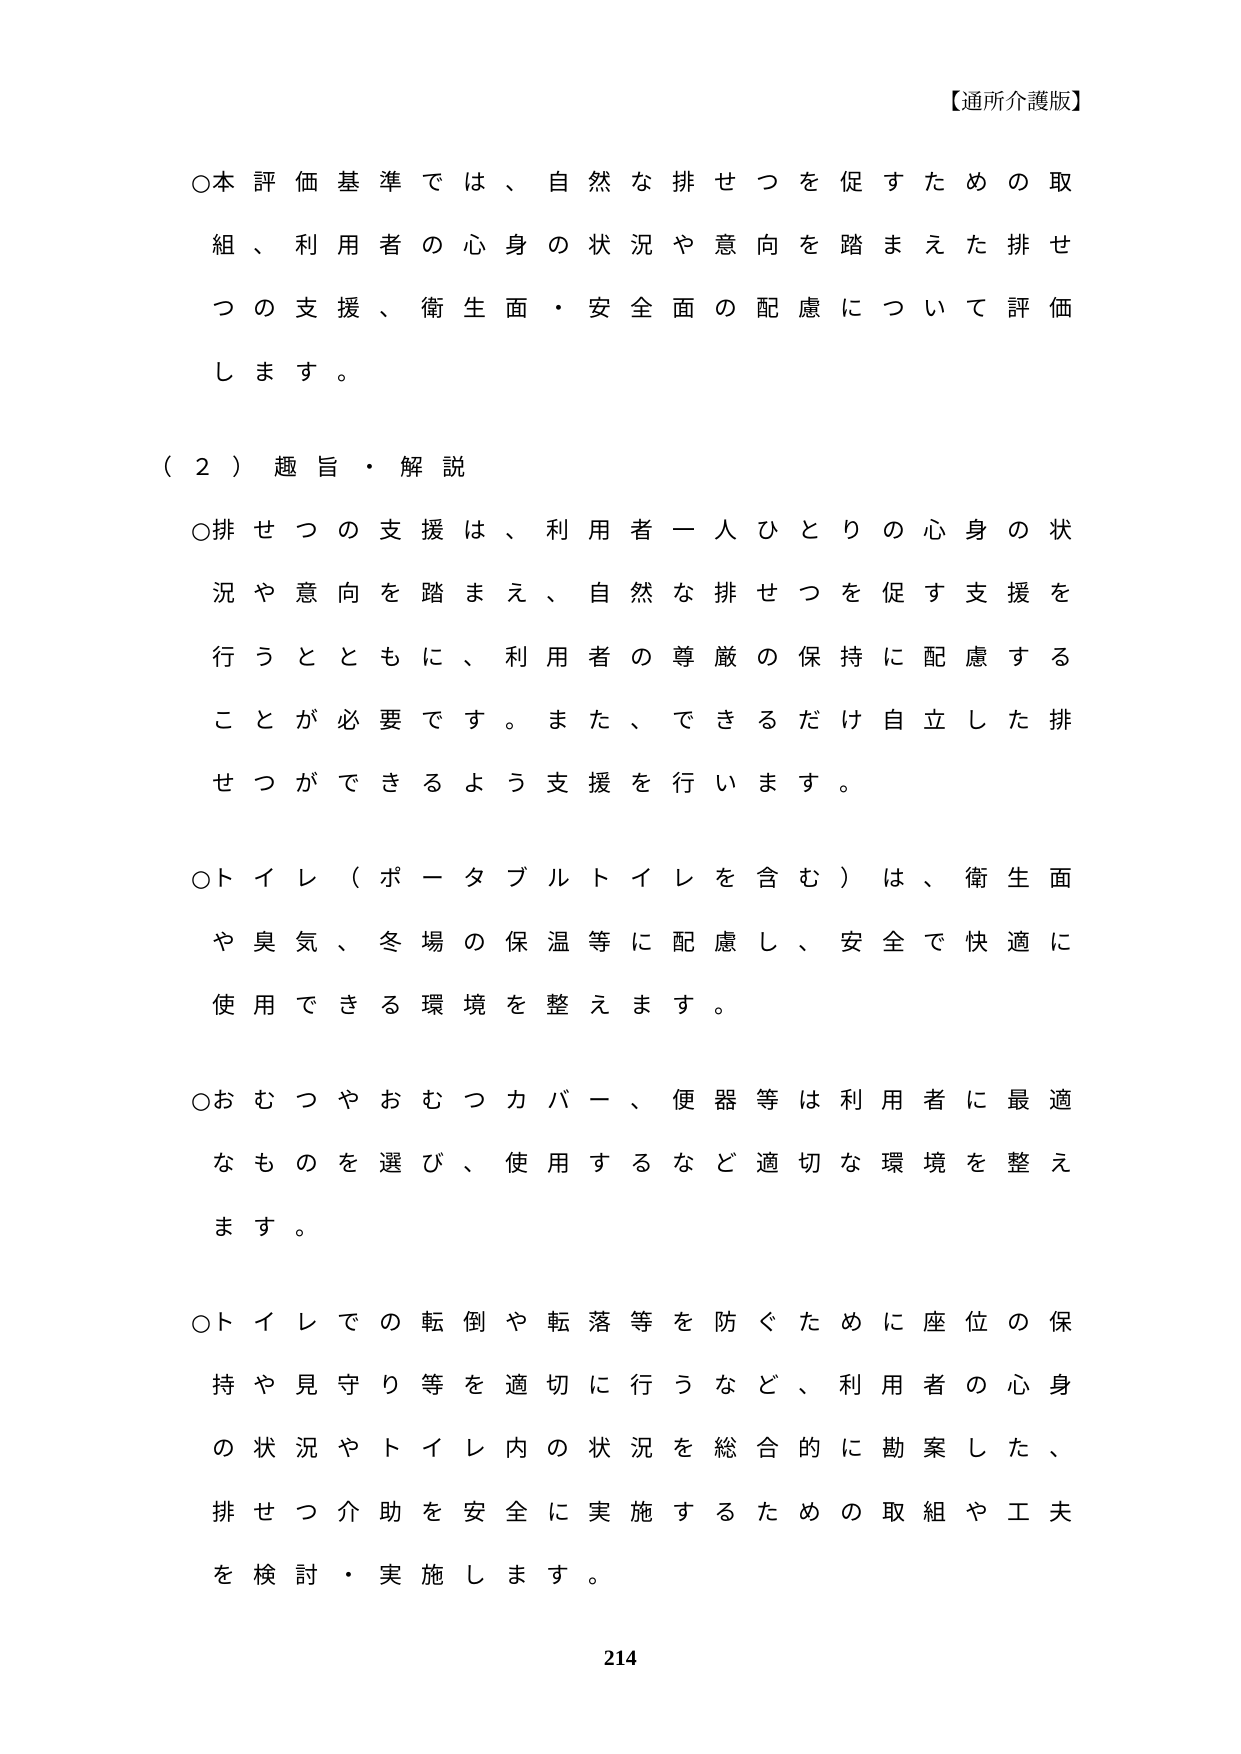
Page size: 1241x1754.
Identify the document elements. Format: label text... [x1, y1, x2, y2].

text ○本評価基準では、自然な排せつを促すための取組、利用者の心身の状況や意向を踏まえた排せつの支援、衛生面・安全面の配慮について評価します。 [170, 149, 1091, 402]
text ○排せつの支援は、利用者一人ひとりの心身の状況や意向を踏まえ、自然な排せつを促す支援を行うとともに、利用者の尊厳の保持に配慮することが必要です。また、できるだけ自立した排せつができるよう支援を行います。 [170, 497, 1091, 814]
text ○おむつやおむつカバー、便器等は利用者に最適なものを選び、使用するなど適切な環境を整えます。 [170, 1067, 1091, 1257]
text ○トイレでの転倒や転落等を防ぐために座位の保持や見守り等を適切に行うなど、利用者の心身の状況やトイレ内の状況を総合的に勘案した、排せつ介助を安全に実施するための取組や工夫を検討・実施します。 [170, 1289, 1091, 1605]
text （２）趣旨・解説 [149, 434, 1091, 497]
text ○トイレ（ポータブルトイレを含む）は、衛生面や臭気、冬場の保温等に配慮し、安全で快適に使用できる環境を整えます。 [170, 845, 1091, 1035]
